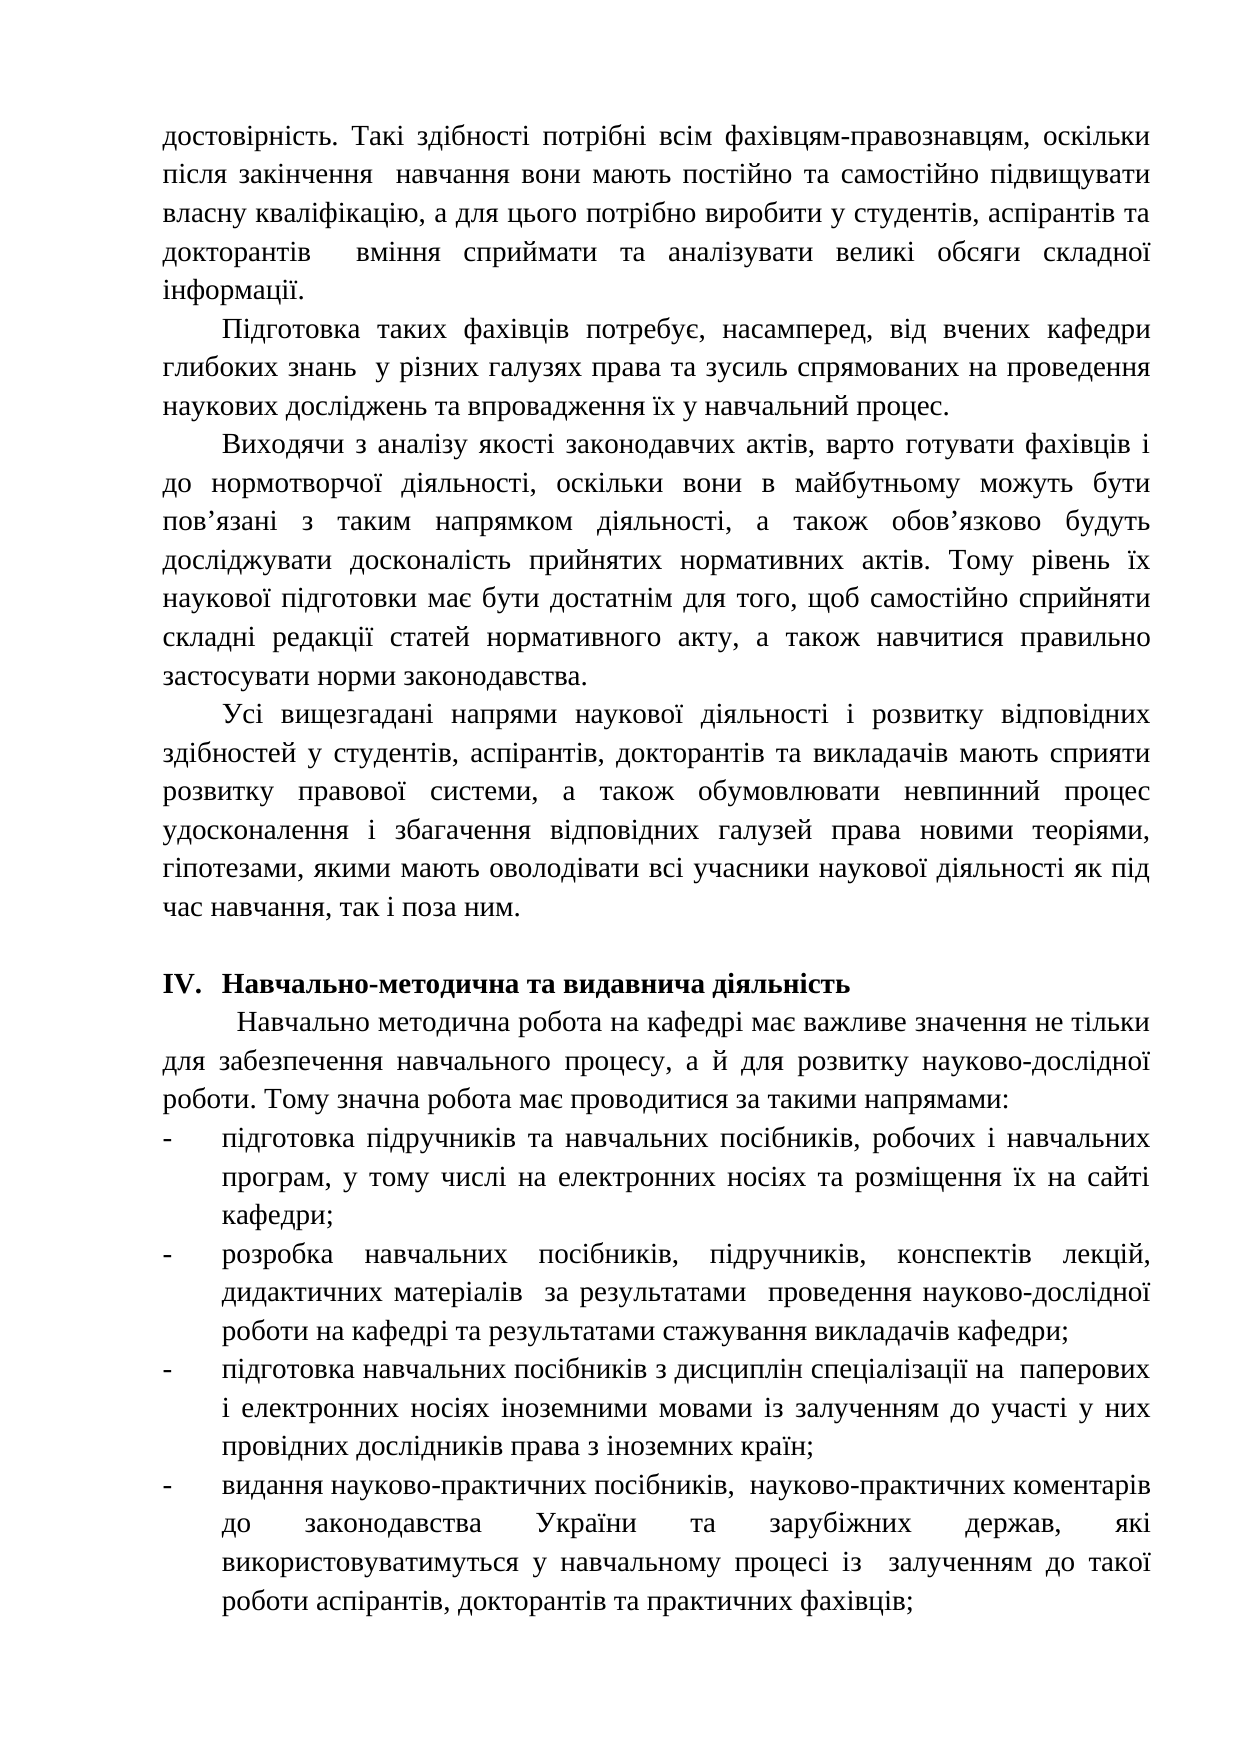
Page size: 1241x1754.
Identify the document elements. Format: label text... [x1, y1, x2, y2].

list Навчально методична робота на кафедрі має важливе значення не тільки для забезпечення навчального процесу, а й для розвитку науково-дослідної роботи. Тому значна робота має проводитися за такими напрямами: [162, 1004, 1152, 1115]
list підготовка підручників та навчальних посібників, робочих і навчальних програм, у тому числі на електронних носіях та розміщення їх на сайті кафедри; [162, 1120, 1152, 1231]
list Виходячи з аналізу якості законодавчих актів, варто готувати фахівців і до нормотворчої діяльності, оскільки вони в майбутньому можуть бути пов’язані з таким напрямком діяльності, а також обов’язково будуть досліджувати досконалість прийнятих нормативних актів. Тому рівень їх наукової підготовки має бути достатнім для того, щоб самостійно сприйняти складні редакції статей нормативного акту, а також навчитися правильно застосувати норми законодавства. [162, 426, 1152, 691]
list розробка навчальних посібників, підручників, конспектів лекцій, дидактичних матеріалів за результатами проведення науково-дослідної роботи на кафедрі та результатами стажування викладачів кафедри; [162, 1236, 1152, 1346]
list видання науково-практичних посібників, науково-практичних коментарів до законодавства України та зарубіжних держав, які використовуватимуться у навчальному процесі із залученням до такої роботи аспірантів, докторантів та практичних фахівців; [162, 1467, 1152, 1616]
list підготовка навчальних посібників з дисциплін спеціалізації на паперових і електронних носіях іноземними мовами із залученням до участі у них провідних дослідників права з іноземних країн; [162, 1351, 1152, 1462]
list Підготовка таких фахівців потребує, насамперед, від вчених кафедри глибоких знань у різних галузях права та зусиль спрямованих на проведення наукових досліджень та впровадження їх у навчальний процес. [162, 311, 1152, 421]
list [162, 118, 1152, 306]
list Усі вищезгадані напрями наукової діяльності і розвитку відповідних здібностей у студентів, аспірантів, докторантів та викладачів мають сприяти розвитку правової системи, а також обумовлювати невпинний процес удосконалення і збагачення відповідних галузей права новими теоріями, гіпотезами, якими мають оволодівати всі учасники наукової діяльності як під час навчання, так і поза ним. [162, 696, 1152, 922]
list Навчально-методична та видавнича діяльність [162, 966, 1152, 999]
